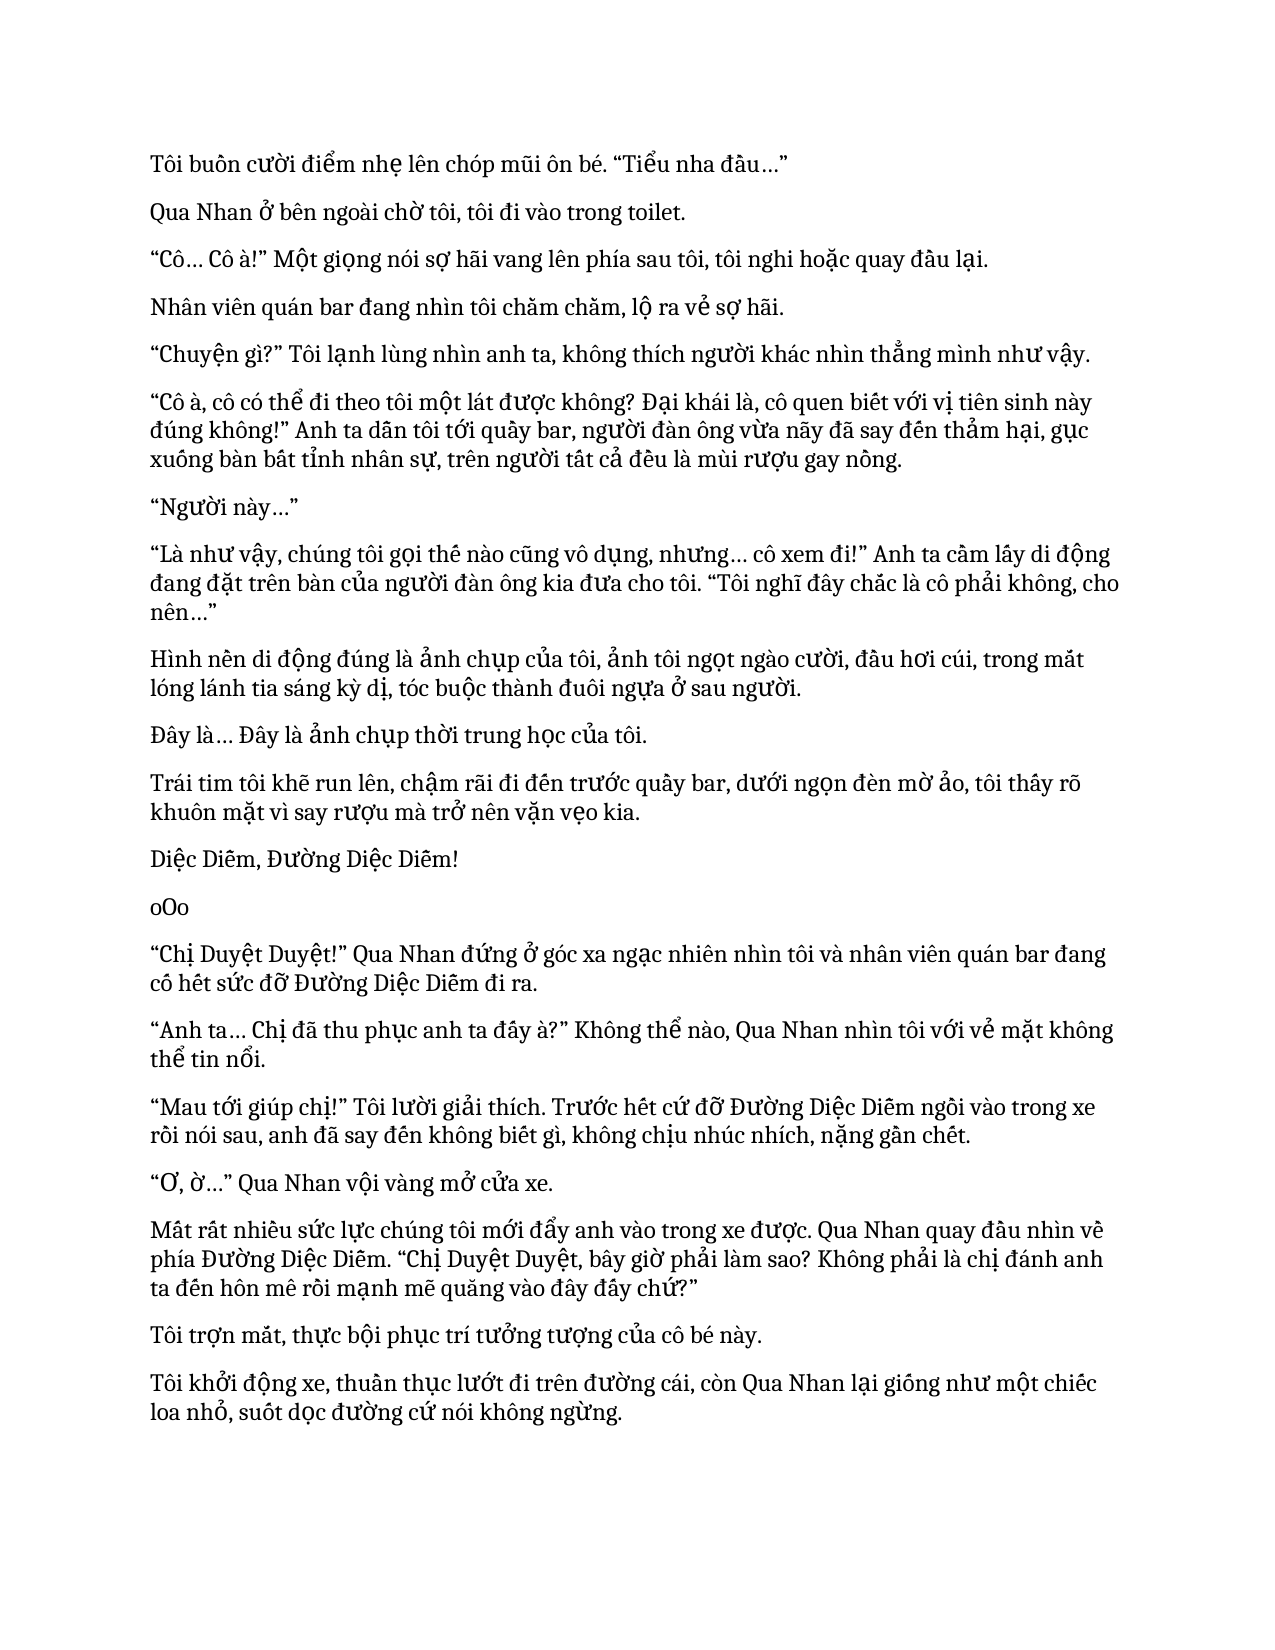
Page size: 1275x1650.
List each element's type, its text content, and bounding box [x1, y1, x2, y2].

text Hình nền di động đúng là ảnh chụp của tôi, ảnh tôi ngọt ngào cười, đầu hơi cúi, trong mắt lóng lánh tia sáng kỳ dị, tóc buộc thành đuôi ngựa ở sau người. [150, 645, 1125, 702]
text Tôi buồn cười điểm nhẹ lên chóp mũi ôn bé. “Tiểu nha đầu…” [150, 150, 1125, 179]
text “Chị Duyệt Duyệt!” Qua Nhan đứng ở góc xa ngạc nhiên nhìn tôi và nhân viên quán bar đang cố hết sức đỡ Đường Diệc Diễm đi ra. [150, 940, 1125, 997]
text Diệc Diễm, Đường Diệc Diễm! [150, 845, 1125, 874]
text “Cô à, cô có thể đi theo tôi một lát được không? Đại khái là, cô quen biết với vị tiên sinh này đúng không!” Anh ta dẫn tôi tới quầy bar, người đàn ông vừa nãy đã say đến thảm hại, gục xuống bàn bất tỉnh nhân sự, trên người tất cả đều là mùi rượu gay nồng. [150, 387, 1125, 474]
text “Ơ, ờ…” Qua Nhan vội vàng mở cửa xe. [150, 1169, 1125, 1197]
text Tôi khởi động xe, thuần thục lướt đi trên đường cái, còn Qua Nhan lại giống như một chiếc loa nhỏ, suốt dọc đường cứ nói không ngừng. [150, 1369, 1125, 1426]
text “Anh ta… Chị đã thu phục anh ta đấy à?” Không thể nào, Qua Nhan nhìn tôi với vẻ mặt không thể tin nổi. [150, 1016, 1125, 1074]
text “Chuyện gì?” Tôi lạnh lùng nhìn anh ta, không thích người khác nhìn thẳng mình như vậy. [150, 340, 1125, 369]
text “Mau tới giúp chị!” Tôi lười giải thích. Trước hết cứ đỡ Đường Diệc Diễm ngồi vào trong xe rồi nói sau, anh đã say đến không biết gì, không chịu nhúc nhích, nặng gần chết. [150, 1092, 1125, 1150]
text Trái tim tôi khẽ run lên, chậm rãi đi đến trước quầy bar, dưới ngọn đèn mờ ảo, tôi thấy rõ khuôn mặt vì say rượu mà trở nên vặn vẹo kia. [150, 769, 1125, 826]
text Tôi trợn mắt, thực bội phục trí tưởng tượng của cô bé này. [150, 1321, 1125, 1350]
text Mất rất nhiều sức lực chúng tôi mới đẩy anh vào trong xe được. Qua Nhan quay đầu nhìn về phía Đường Diệc Diễm. “Chị Duyệt Duyệt, bây giờ phải làm sao? Không phải là chị đánh anh ta đến hôn mê rồi mạnh mẽ quăng vào đây đấy chứ?” [150, 1216, 1125, 1302]
text Đây là… Đây là ảnh chụp thời trung học của tôi. [150, 721, 1125, 750]
text “Là như vậy, chúng tôi gọi thế nào cũng vô dụng, nhưng… cô xem đi!” Anh ta cầm lấy di động đang đặt trên bàn của người đàn ông kia đưa cho tôi. “Tôi nghĩ đây chắc là cô phải không, cho nên…” [150, 540, 1125, 626]
text “Người này…” [150, 492, 1125, 521]
text Nhân viên quán bar đang nhìn tôi chằm chằm, lộ ra vẻ sợ hãi. [150, 292, 1125, 321]
text “Cô… Cô à!” Một giọng nói sợ hãi vang lên phía sau tôi, tôi nghi hoặc quay đầu lại. [150, 245, 1125, 274]
text oOo [150, 892, 1125, 921]
text Qua Nhan ở bên ngoài chờ tôi, tôi đi vào trong toilet. [150, 197, 1125, 226]
